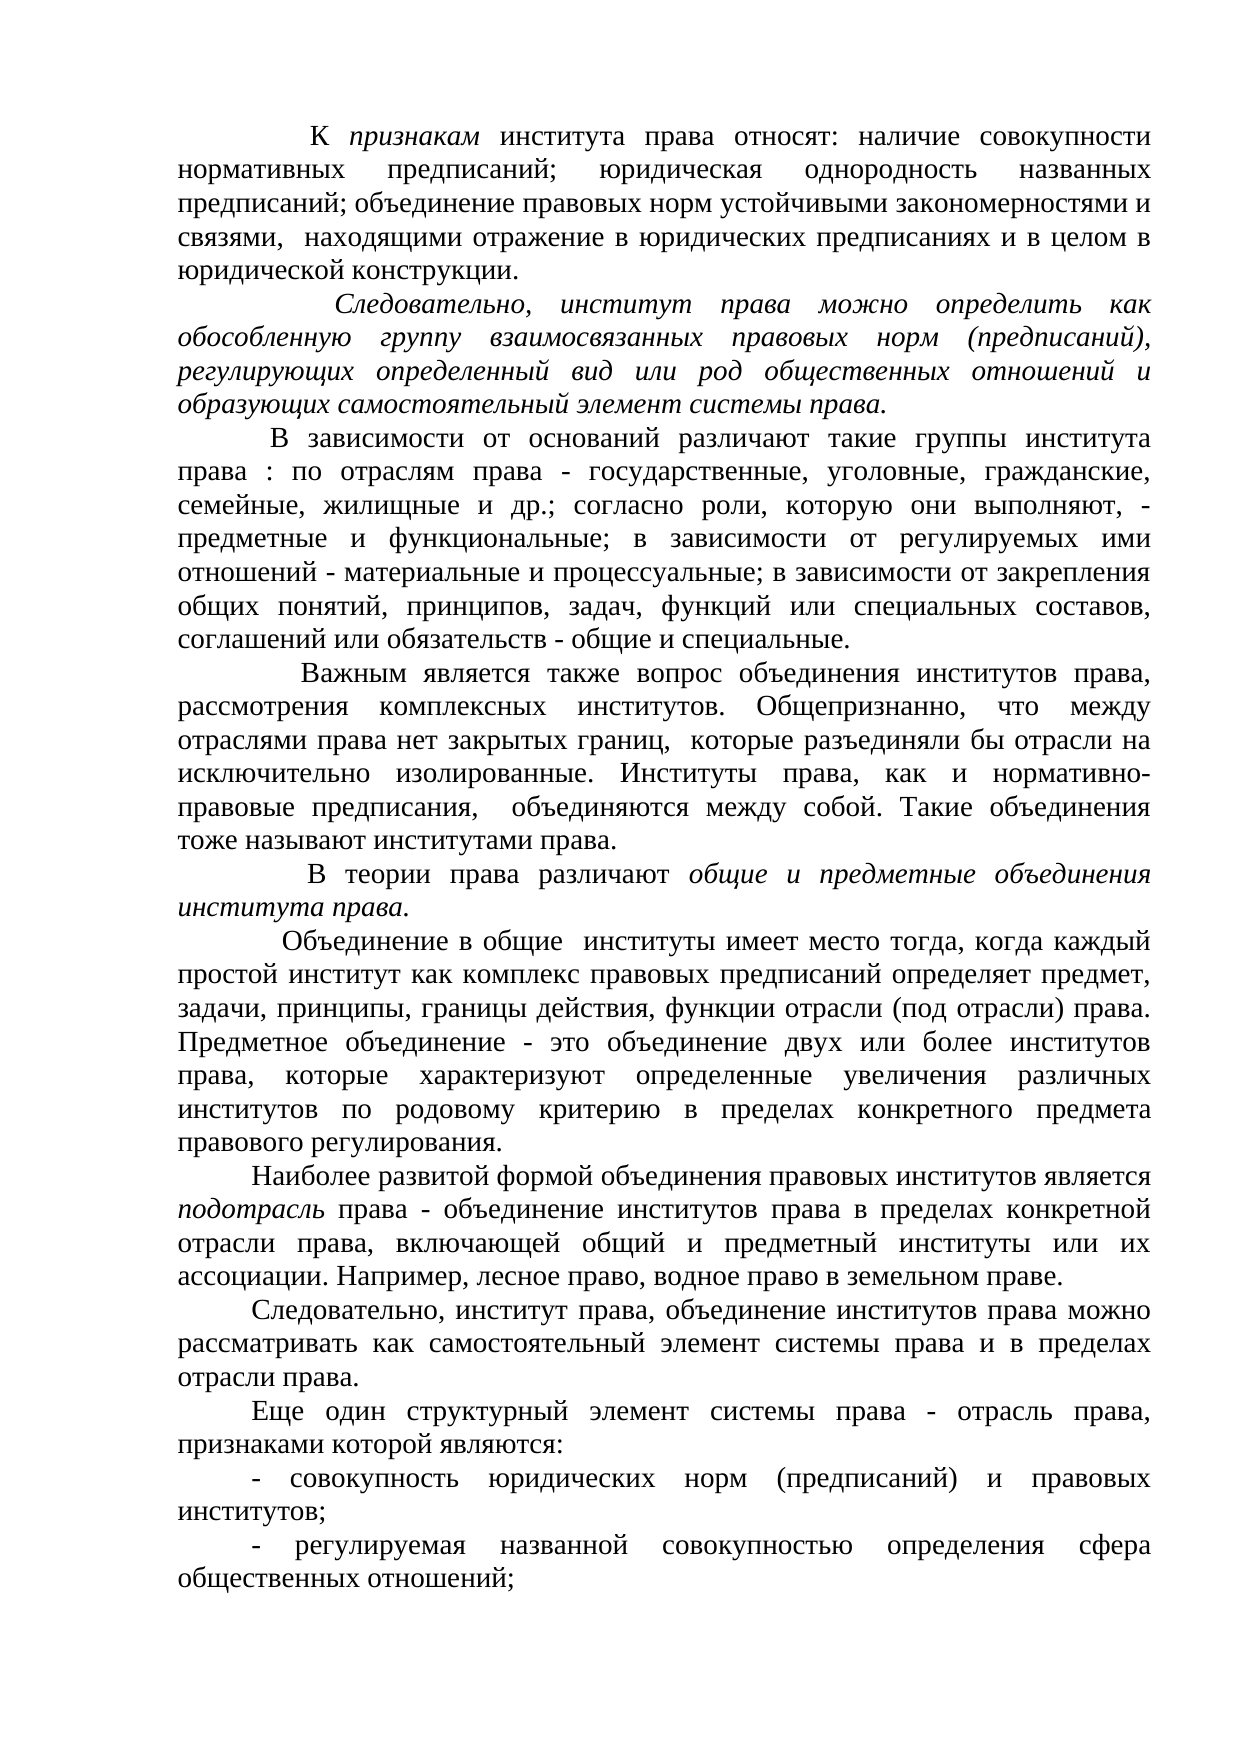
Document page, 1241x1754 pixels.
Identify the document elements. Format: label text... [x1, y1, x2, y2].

text Наиболее развитой формой объединения правовых институтов является подотрасль права - объединение институтов права в пределах конкретной отрасли права, включающей общий и предметный институты или их ассоциации. Например, лесное право, водное право в земельном праве. [177, 1158, 1152, 1292]
text - регулируемая названной совокупностью определения сфера общественных отношений; [177, 1527, 1152, 1594]
text В теории права различают общие и предметные объединения института права. [177, 856, 1152, 923]
text - совокупность юридических норм (предписаний) и правовых институтов; [177, 1460, 1152, 1527]
text Важным является также вопрос объединения институтов права, рассмотрения комплексных институтов. Общепризнанно, что между отраслями права нет закрытых границ, которые разъединяли бы отрасли на исключительно изолированные. Институты права, как и нормативно-правовые предписания, объединяются между собой. Такие объединения тоже называют институтами права. [177, 655, 1152, 856]
text Объединение в общие институты имеет место тогда, когда каждый простой институт как комплекс правовых предписаний определяет предмет, задачи, принципы, границы действия, функции отрасли (под отрасли) права. Предметное объединение - это объединение двух или более институтов права, которые характеризуют определенные увеличения различных институтов по родовому критерию в пределах конкретного предмета правового регулирования. [177, 923, 1152, 1158]
text Следовательно, институт права можно определить как обособленную группу взаимосвязанных правовых норм (предписаний), регулирующих определенный вид или род общественных отношений и образующих самостоятельный элемент системы права. [177, 286, 1152, 420]
text Следовательно, институт права, объединение институтов права можно рассматривать как самостоятельный элемент системы права и в пределах отрасли права. [177, 1292, 1152, 1393]
text В зависимости от оснований различают такие группы института права : по отраслям права - государственные, уголовные, гражданские, семейные, жилищные и др.; согласно роли, которую они выполняют, - предметные и функциональные; в зависимости от регулируемых ими отношений - материальные и процессуальные; в зависимости от закрепления общих понятий, принципов, задач, функций или специальных составов, соглашений или обязательств - общие и специальные. [177, 420, 1152, 655]
text Еще один структурный элемент системы права - отрасль права, признаками которой являются: [177, 1393, 1152, 1460]
text К признакам института права относят: наличие совокупности нормативных предписаний; юридическая однородность названных предписаний; объединение правовых норм устойчивыми закономерностями и связями, находящими отражение в юридических предписаниях и в целом в юридической конструкции. [177, 118, 1152, 286]
